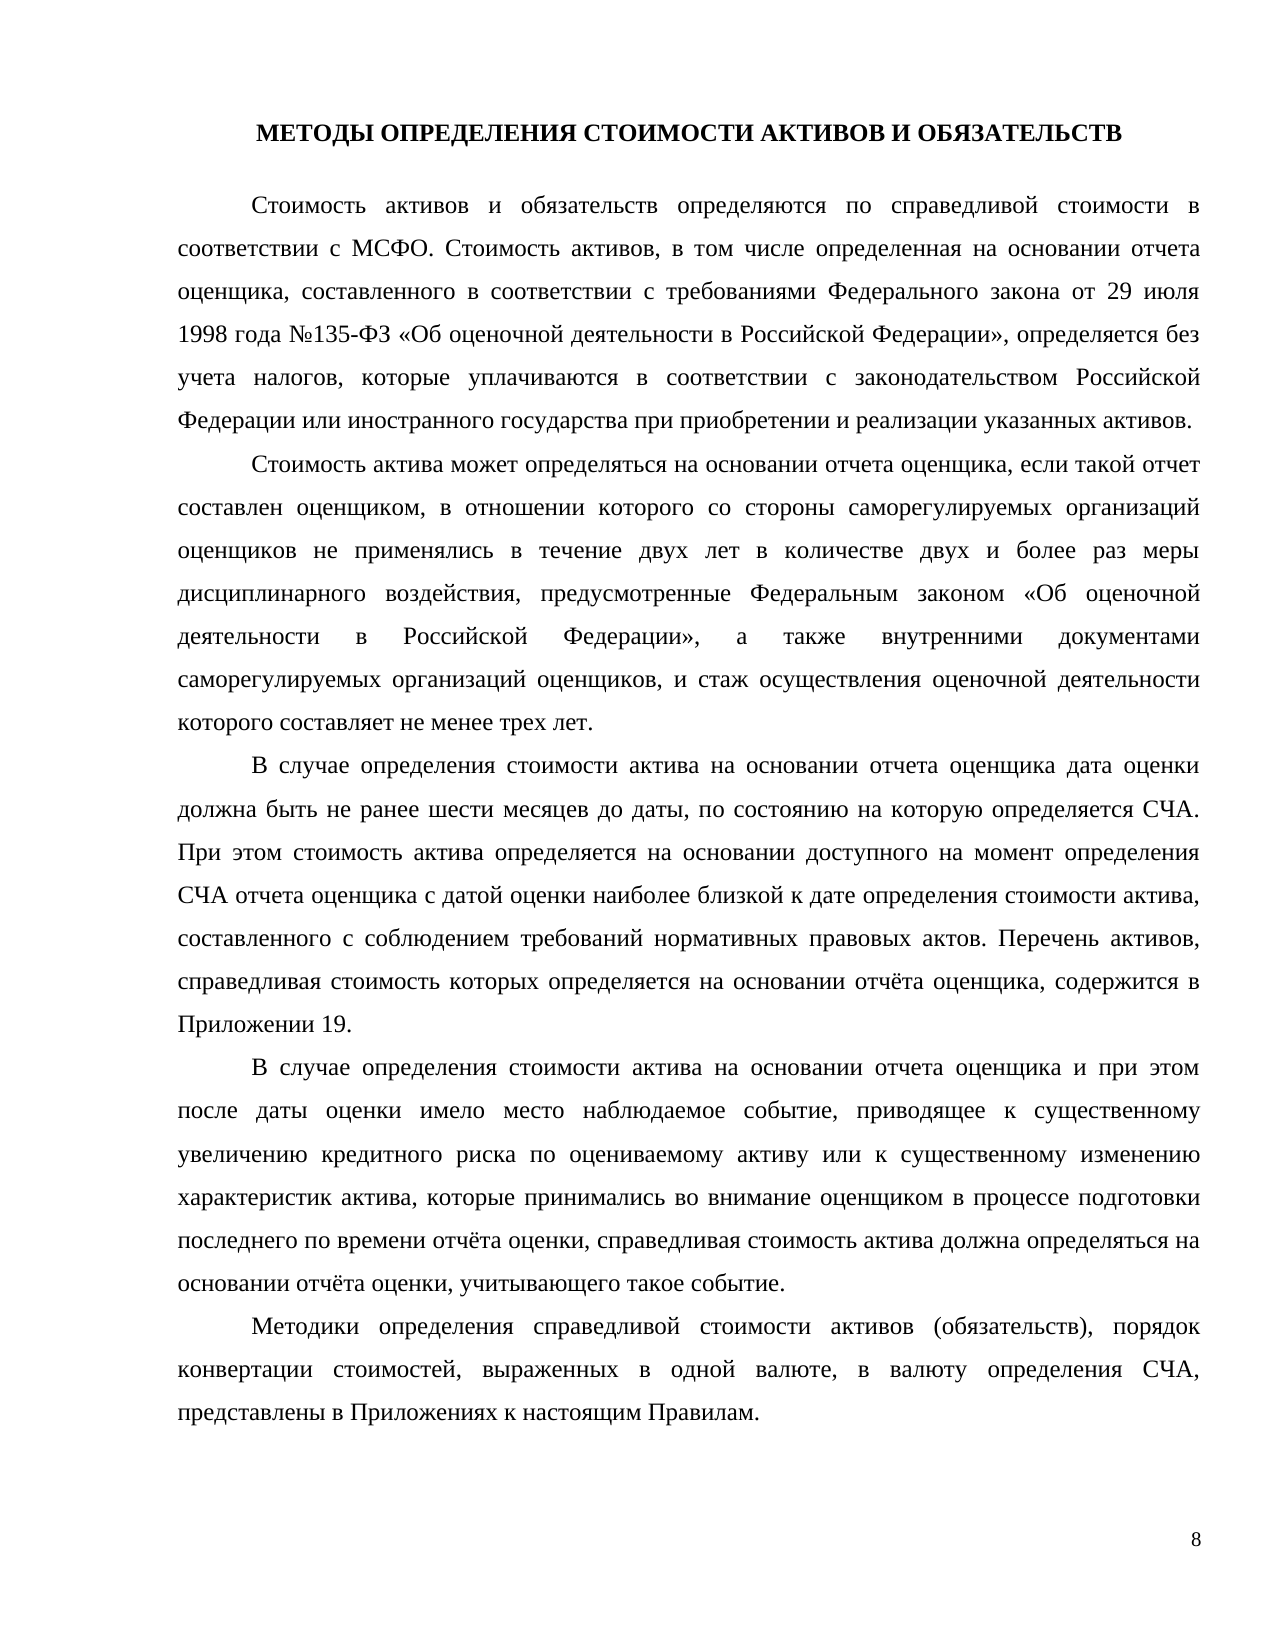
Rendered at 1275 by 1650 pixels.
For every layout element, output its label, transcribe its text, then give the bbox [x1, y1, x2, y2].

text В случае определения стоимости актива на основании отчета оценщика дата оценки должна быть не ранее шести месяцев до даты, по состоянию на которую определяется СЧА. При этом стоимость актива определяется на основании доступного на момент определения СЧА отчета оценщика с датой оценки наиболее близкой к дате определения стоимости актива, составленного с соблюдением требований нормативных правовых актов. Перечень активов, справедливая стоимость которых определяется на основании отчёта оценщика, содержится в Приложении 19. [177, 751, 1201, 1038]
text МЕТОДЫ ОПРЕДЕЛЕНИЯ СТОИМОСТИ АКТИВОВ И ОБЯЗАТЕЛЬСТВ [177, 118, 1201, 147]
text Стоимость активов и обязательств определяются по справедливой стоимости в соответствии с МСФО. Стоимость активов, в том числе определенная на основании отчета оценщика, составленного в соответствии с требованиями Федерального закона от 29 июля 1998 года №135-ФЗ «Об оценочной деятельности в Российской Федерации», определяется без учета налогов, которые уплачиваются в соответствии с законодательством Российской Федерации или иностранного государства при приобретении и реализации указанных активов. [177, 190, 1201, 434]
text В случае определения стоимости актива на основании отчета оценщика и при этом после даты оценки имело место наблюдаемое событие, приводящее к существенному увеличению кредитного риска по оцениваемому активу или к существенному изменению характеристик актива, которые принимались во внимание оценщиком в процессе подготовки последнего по времени отчёта оценки, справедливая стоимость актива должна определяться на основании отчёта оценки, учитывающего такое событие. [177, 1052, 1201, 1297]
text Методики определения справедливой стоимости активов (обязательств), порядок конвертации стоимостей, выраженных в одной валюте, в валюту определения СЧА, представлены в Приложениях к настоящим Правилам. [177, 1311, 1201, 1426]
text Стоимость актива может определяться на основании отчета оценщика, если такой отчет составлен оценщиком, в отношении которого со стороны саморегулируемых организаций оценщиков не применялись в течение двух лет в количестве двух и более раз меры дисциплинарного воздействия, предусмотренные Федеральным законом «Об оценочной деятельности в Российской Федерации», а также внутренними документами саморегулируемых организаций оценщиков, и стаж осуществления оценочной деятельности которого составляет не менее трех лет. [177, 449, 1201, 736]
